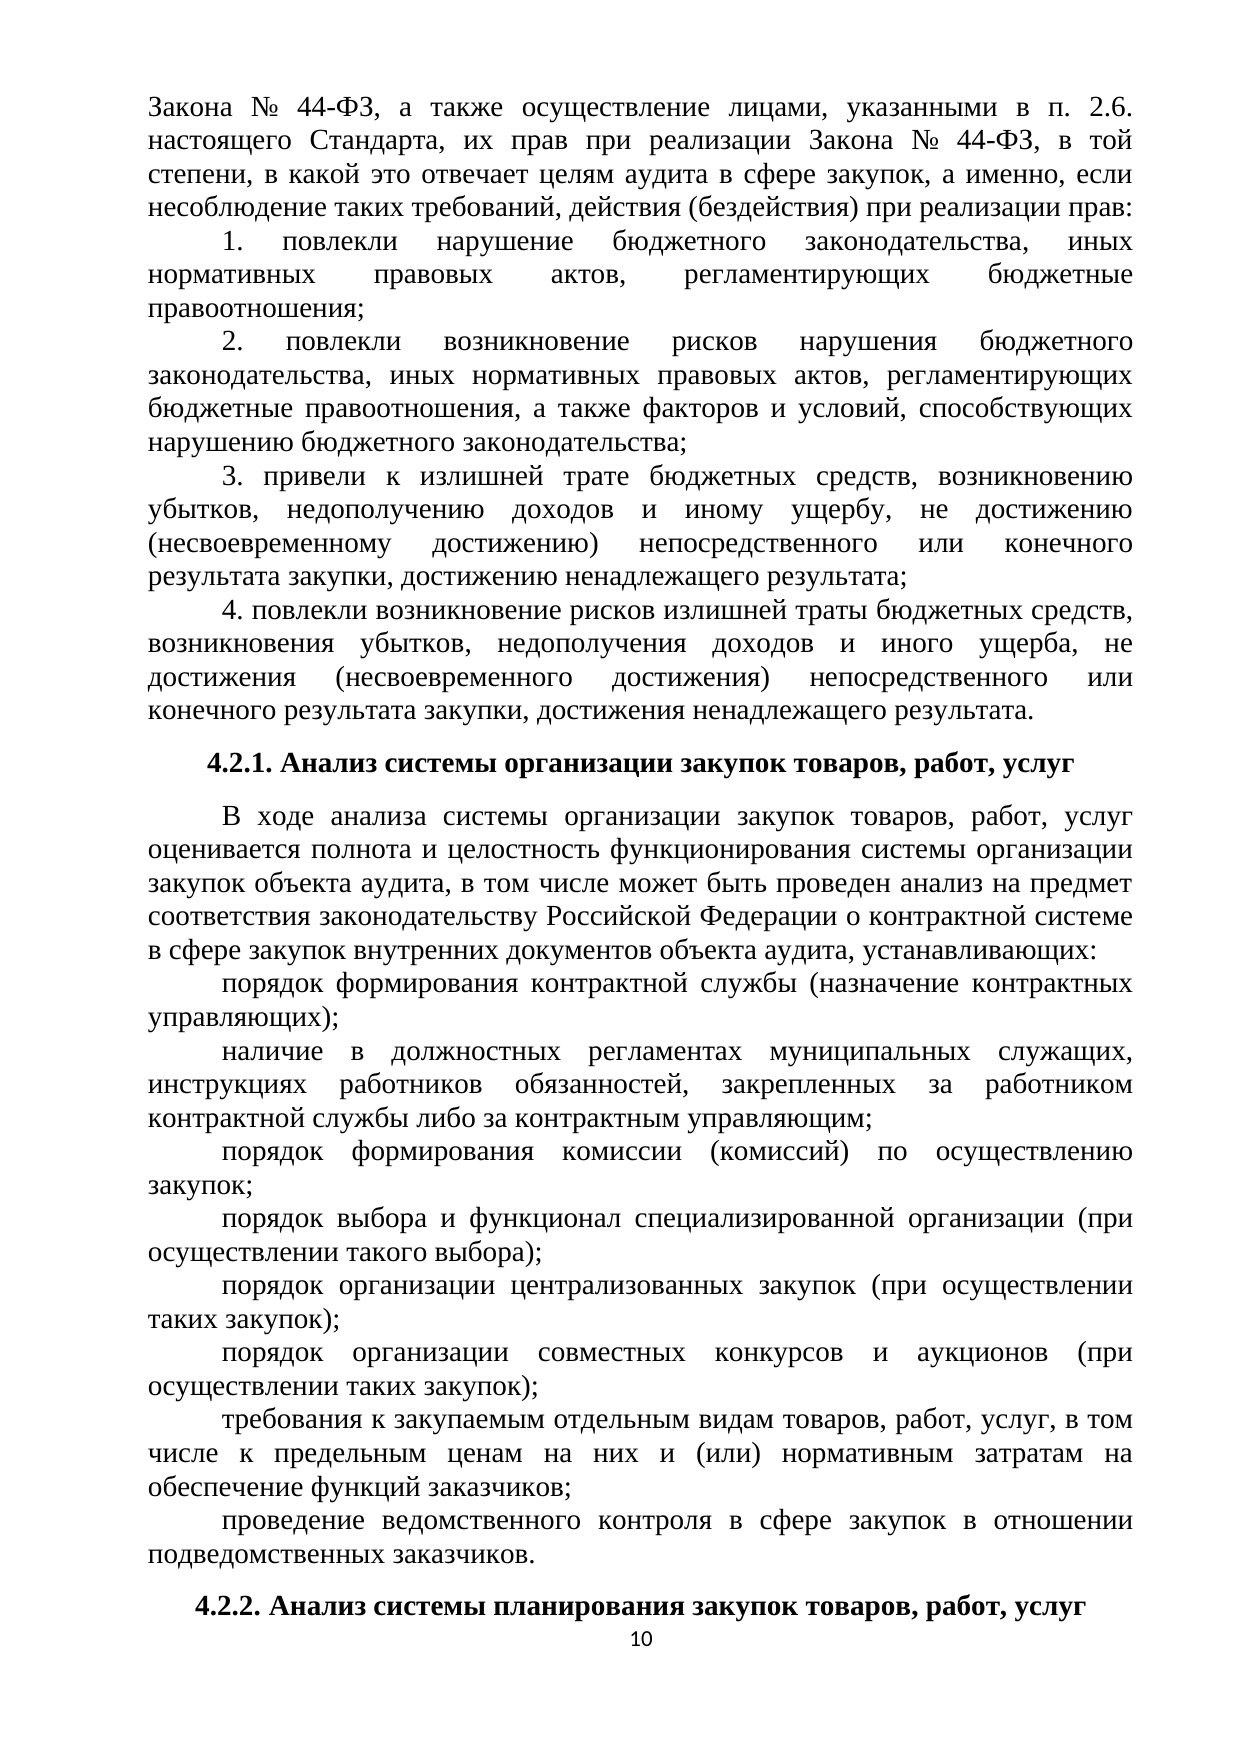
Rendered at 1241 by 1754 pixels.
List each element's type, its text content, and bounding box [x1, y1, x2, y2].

text порядок выбора и функционал специализированной организации (при осуществлении такого выбора); [148, 1200, 1134, 1267]
text 1. повлекли нарушение бюджетного законодательства, иных нормативных правовых актов, регламентирующих бюджетные правоотношения; [148, 223, 1134, 323]
text 3. привели к излишней трате бюджетных средств, возникновению убытков, недополучению доходов и иному ущербу, не достижению (несвоевременному достижению) непосредственного или конечного результата закупки, достижению ненадлежащего результата; [148, 458, 1134, 592]
text порядок организации совместных конкурсов и аукционов (при осуществлении таких закупок); [148, 1334, 1134, 1402]
text проведение ведомственного контроля в сфере закупок в отношении подведомственных заказчиков. [148, 1502, 1134, 1569]
text 4. повлекли возникновение рисков излишней траты бюджетных средств, возникновения убытков, недополучения доходов и иного ущерба, не достижения (несвоевременного достижения) непосредственного или конечного результата закупки, достижения ненадлежащего результата. [148, 592, 1134, 726]
text порядок формирования контрактной службы (назначение контрактных управляющих); [148, 966, 1134, 1033]
text порядок организации централизованных закупок (при осуществлении таких закупок); [148, 1267, 1134, 1334]
text наличие в должностных регламентах муниципальных служащих, инструкциях работников обязанностей, закрепленных за работником контрактной службы либо за контрактным управляющим; [148, 1033, 1134, 1133]
text 4.2.2. Анализ системы планирования закупок товаров, работ, услуг [148, 1588, 1134, 1622]
text 2. повлекли возникновение рисков нарушения бюджетного законодательства, иных нормативных правовых актов, регламентирующих бюджетные правоотношения, а также факторов и условий, способствующих нарушению бюджетного законодательства; [148, 323, 1134, 458]
text В ходе анализа системы организации закупок товаров, работ, услуг оценивается полнота и целостность функционирования системы организации закупок объекта аудита, в том числе может быть проведен анализ на предмет соответствия законодательству Российской Федерации о контрактной системе в сфере закупок внутренних документов объекта аудита, устанавливающих: [148, 798, 1134, 966]
text порядок формирования комиссии (комиссий) по осуществлению закупок; [148, 1133, 1134, 1200]
text 4.2.1. Анализ системы организации закупок товаров, работ, услуг [148, 745, 1134, 779]
text требования к закупаемым отдельным видам товаров, работ, услуг, в том числе к предельным ценам на них и (или) нормативным затратам на обеспечение функций заказчиков; [148, 1402, 1134, 1502]
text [148, 89, 1134, 223]
